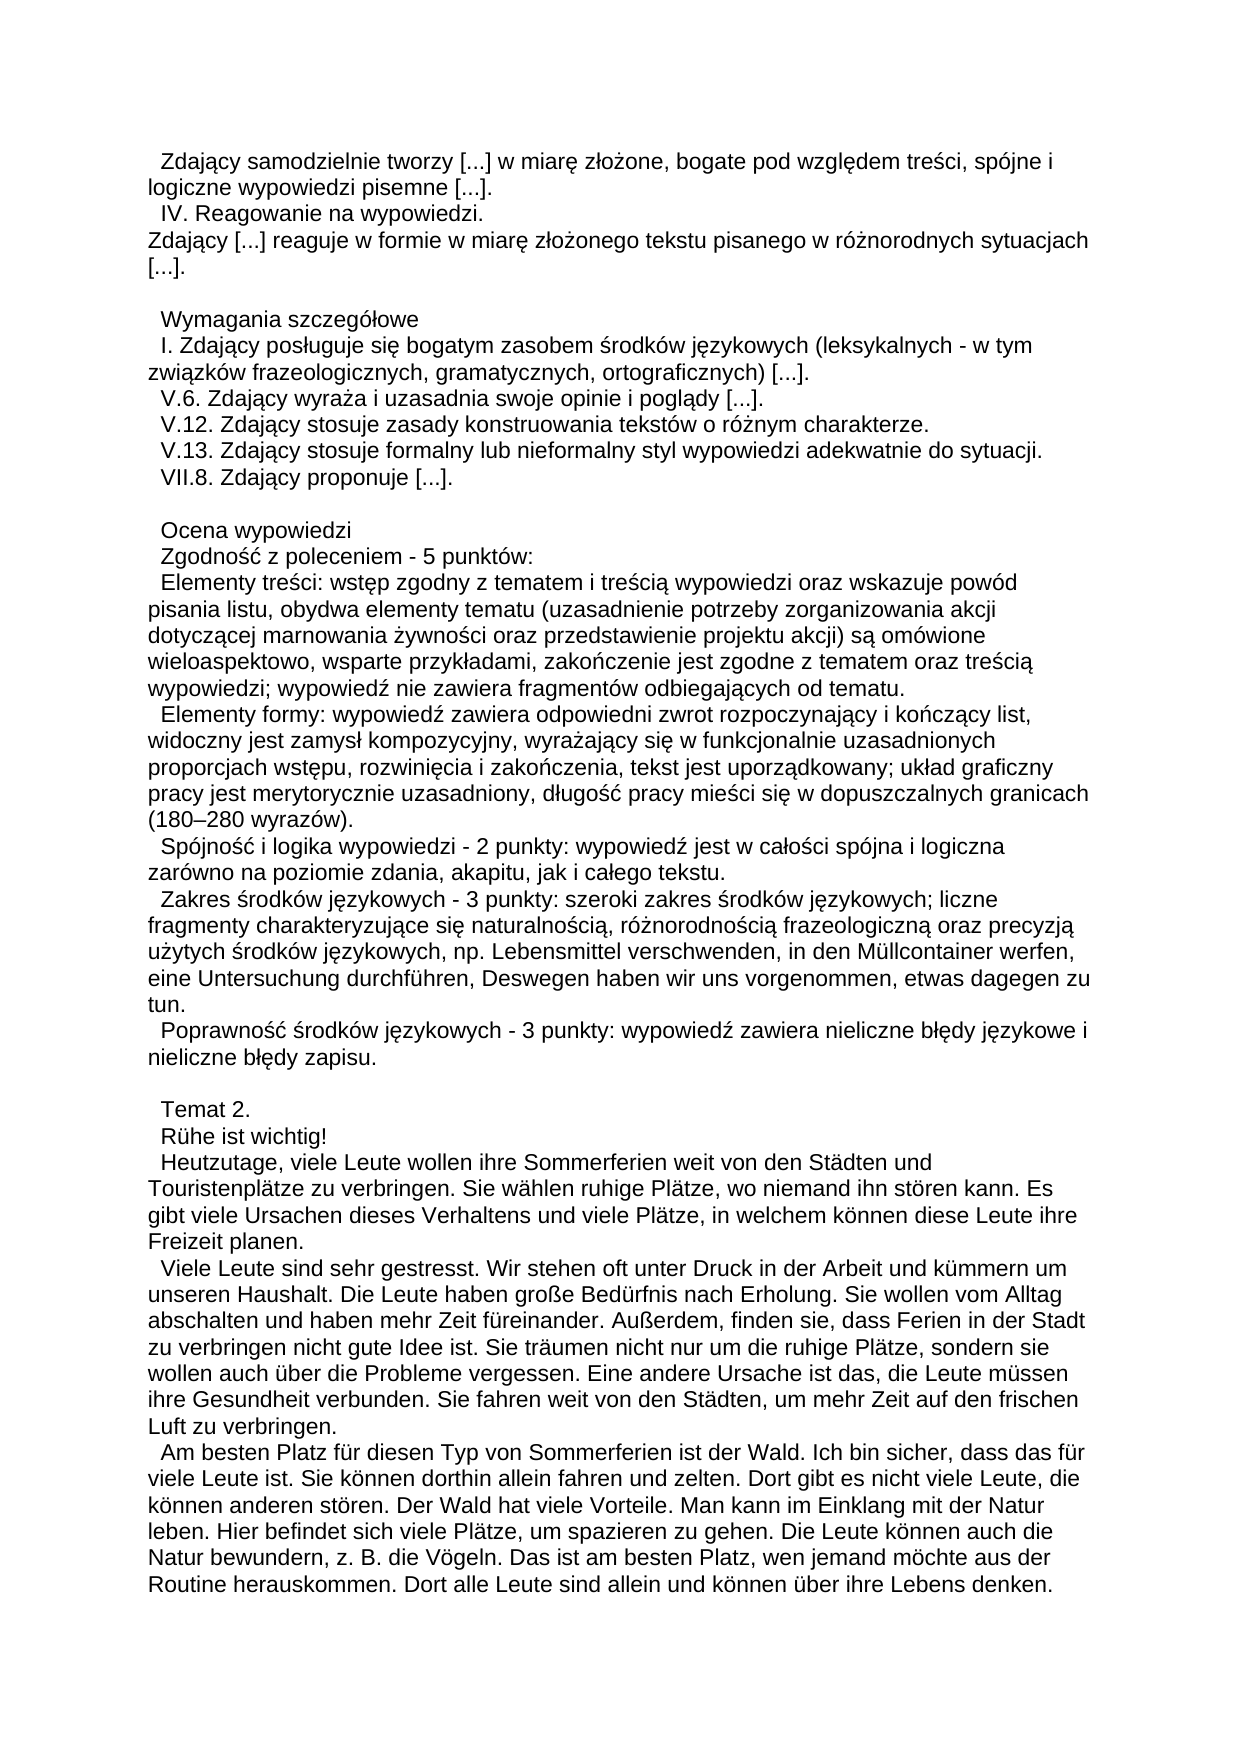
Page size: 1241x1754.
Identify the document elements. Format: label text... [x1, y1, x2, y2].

text Zdający samodzielnie tworzy [...] w miarę złożone, bogate pod względem treści, spójne i logiczne wypowiedzi pisemne [...]. [148, 148, 1093, 200]
text Heutzutage, viele Leute wollen ihre Sommerferien weit von den Städten und Touristenplätze zu verbringen. Sie wählen ruhige Plätze, wo niemand ihn stören kann. Es gibt viele Ursachen dieses Verhaltens und viele Plätze, in welchem können diese Leute ihre Freizeit planen. [148, 1149, 1093, 1254]
text Ocena wypowiedzi [148, 517, 1093, 543]
text Rühe ist wichtig! [148, 1123, 1093, 1149]
text V.6. Zdający wyraża i uzasadnia swoje opinie i poglądy [...]. [148, 385, 1093, 411]
text Zakres środków językowych - 3 punkty: szeroki zakres środków językowych; liczne fragmenty charakteryzujące się naturalnością, różnorodnością frazeologiczną oraz precyzją użytych środków językowych, np. Lebensmittel verschwenden, in den Müllcontainer werfen, eine Untersuchung durchführen, Deswegen haben wir uns vorgenommen, etwas dagegen zu tun. [148, 886, 1093, 1017]
text I. Zdający posługuje się bogatym zasobem środków językowych (leksykalnych - w tym związków frazeologicznych, gramatycznych, ortograficznych) [...]. [148, 332, 1093, 385]
text Elementy treści: wstęp zgodny z tematem i treścią wypowiedzi oraz wskazuje powód pisania listu, obydwa elementy tematu (uzasadnienie potrzeby zorganizowania akcji dotyczącej marnowania żywności oraz przedstawienie projektu akcji) są omówione wieloaspektowo, wsparte przykładami, zakończenie jest zgodne z tematem oraz treścią wypowiedzi; wypowiedź nie zawiera fragmentów odbiegających od tematu. [148, 569, 1093, 701]
text Temat 2. [148, 1096, 1093, 1123]
text Poprawność środków językowych - 3 punkty: wypowiedź zawiera nieliczne błędy językowe i nieliczne błędy zapisu. [148, 1017, 1093, 1070]
text V.13. Zdający stosuje formalny lub nieformalny styl wypowiedzi adekwatnie do sytuacji. [148, 437, 1093, 464]
text Am besten Platz für diesen Typ von Sommerferien ist der Wald. Ich bin sicher, dass das für viele Leute ist. Sie können dorthin allein fahren und zelten. Dort gibt es nicht viele Leute, die können anderen stören. Der Wald hat viele Vorteile. Man kann im Einklang mit der Natur leben. Hier befindet sich viele Plätze, um spazieren zu gehen. Die Leute können auch die Natur bewundern, z. B. die Vögeln. Das ist am besten Platz, wen jemand möchte aus der Routine herauskommen. Dort alle Leute sind allein und können über ihre Lebens denken. [148, 1439, 1093, 1597]
text Spójność i logika wypowiedzi - 2 punkty: wypowiedź jest w całości spójna i logiczna zarówno na poziomie zdania, akapitu, jak i całego tekstu. [148, 833, 1093, 886]
text Zdający [...] reaguje w formie w miarę złożonego tekstu pisanego w różnorodnych sytuacjach [...]. [148, 227, 1093, 279]
text V.12. Zdający stosuje zasady konstruowania tekstów o różnym charakterze. [148, 411, 1093, 437]
text Elementy formy: wypowiedź zawiera odpowiedni zwrot rozpoczynający i kończący list, widoczny jest zamysł kompozycyjny, wyrażający się w funkcjonalnie uzasadnionych proporcjach wstępu, rozwinięcia i zakończenia, tekst jest uporządkowany; układ graficzny pracy jest merytorycznie uzasadniony, długość pracy mieści się w dopuszczalnych granicach (180–280 wyrazów). [148, 701, 1093, 833]
text IV. Reagowanie na wypowiedzi. [148, 200, 1093, 227]
text Zgodność z poleceniem - 5 punktów: [148, 543, 1093, 569]
text Viele Leute sind sehr gestresst. Wir stehen oft unter Druck in der Arbeit und kümmern um unseren Haushalt. Die Leute haben große Bedürfnis nach Erholung. Sie wollen vom Alltag abschalten und haben mehr Zeit füreinander. Außerdem, finden sie, dass Ferien in der Stadt zu verbringen nicht gute Idee ist. Sie träumen nicht nur um die ruhige Plätze, sondern sie wollen auch über die Probleme vergessen. Eine andere Ursache ist das, die Leute müssen ihre Gesundheit verbunden. Sie fahren weit von den Städten, um mehr Zeit auf den frischen Luft zu verbringen. [148, 1254, 1093, 1439]
text VII.8. Zdający proponuje [...]. [148, 464, 1093, 490]
text Wymagania szczegółowe [148, 306, 1093, 332]
